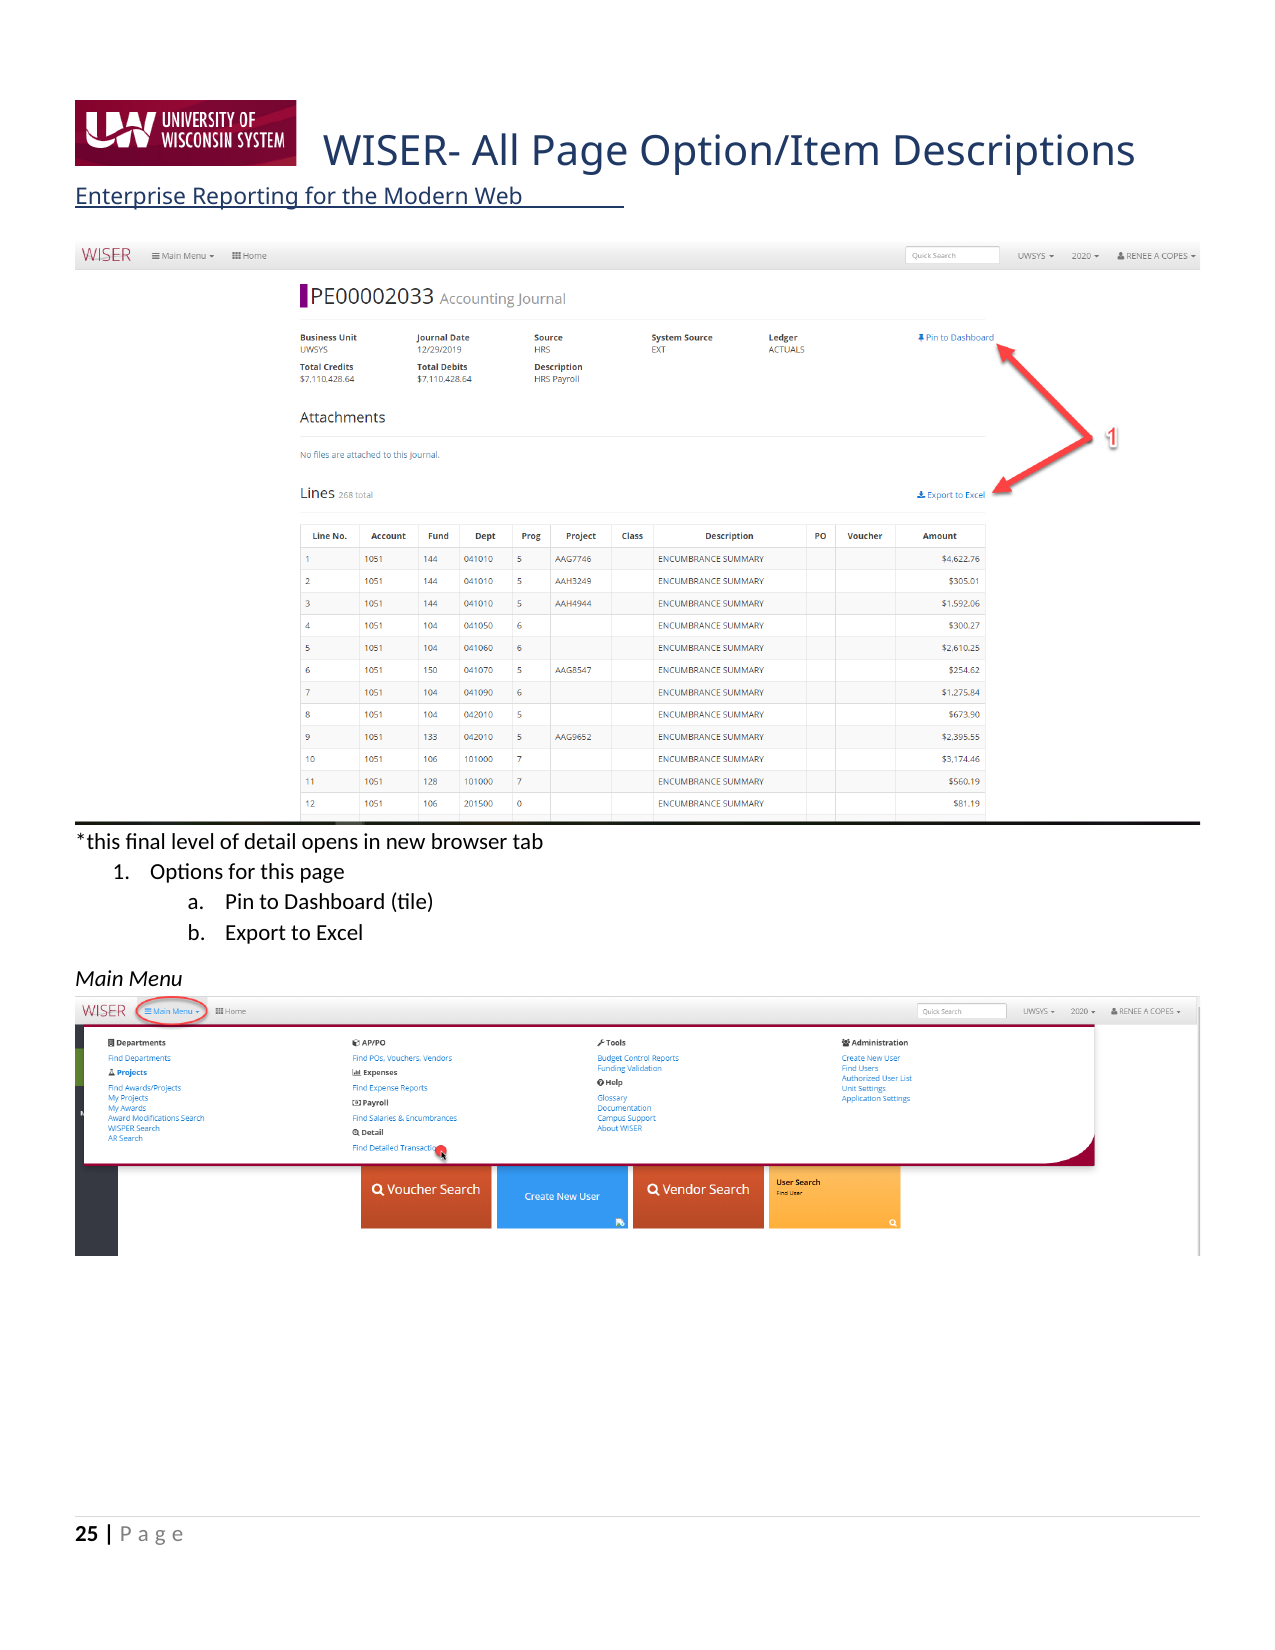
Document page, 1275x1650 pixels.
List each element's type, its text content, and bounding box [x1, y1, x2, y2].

text Main Menu [75, 964, 1200, 994]
list Pin to Dashboard (tile) [187, 887, 1200, 916]
list *this final level of detail opens in new browser tab [75, 827, 1200, 855]
list Export to Excel [187, 918, 1200, 946]
picture [75, 241, 1200, 825]
picture [75, 994, 1200, 1256]
list Options for this page [112, 857, 1200, 885]
picture [75, 100, 297, 166]
